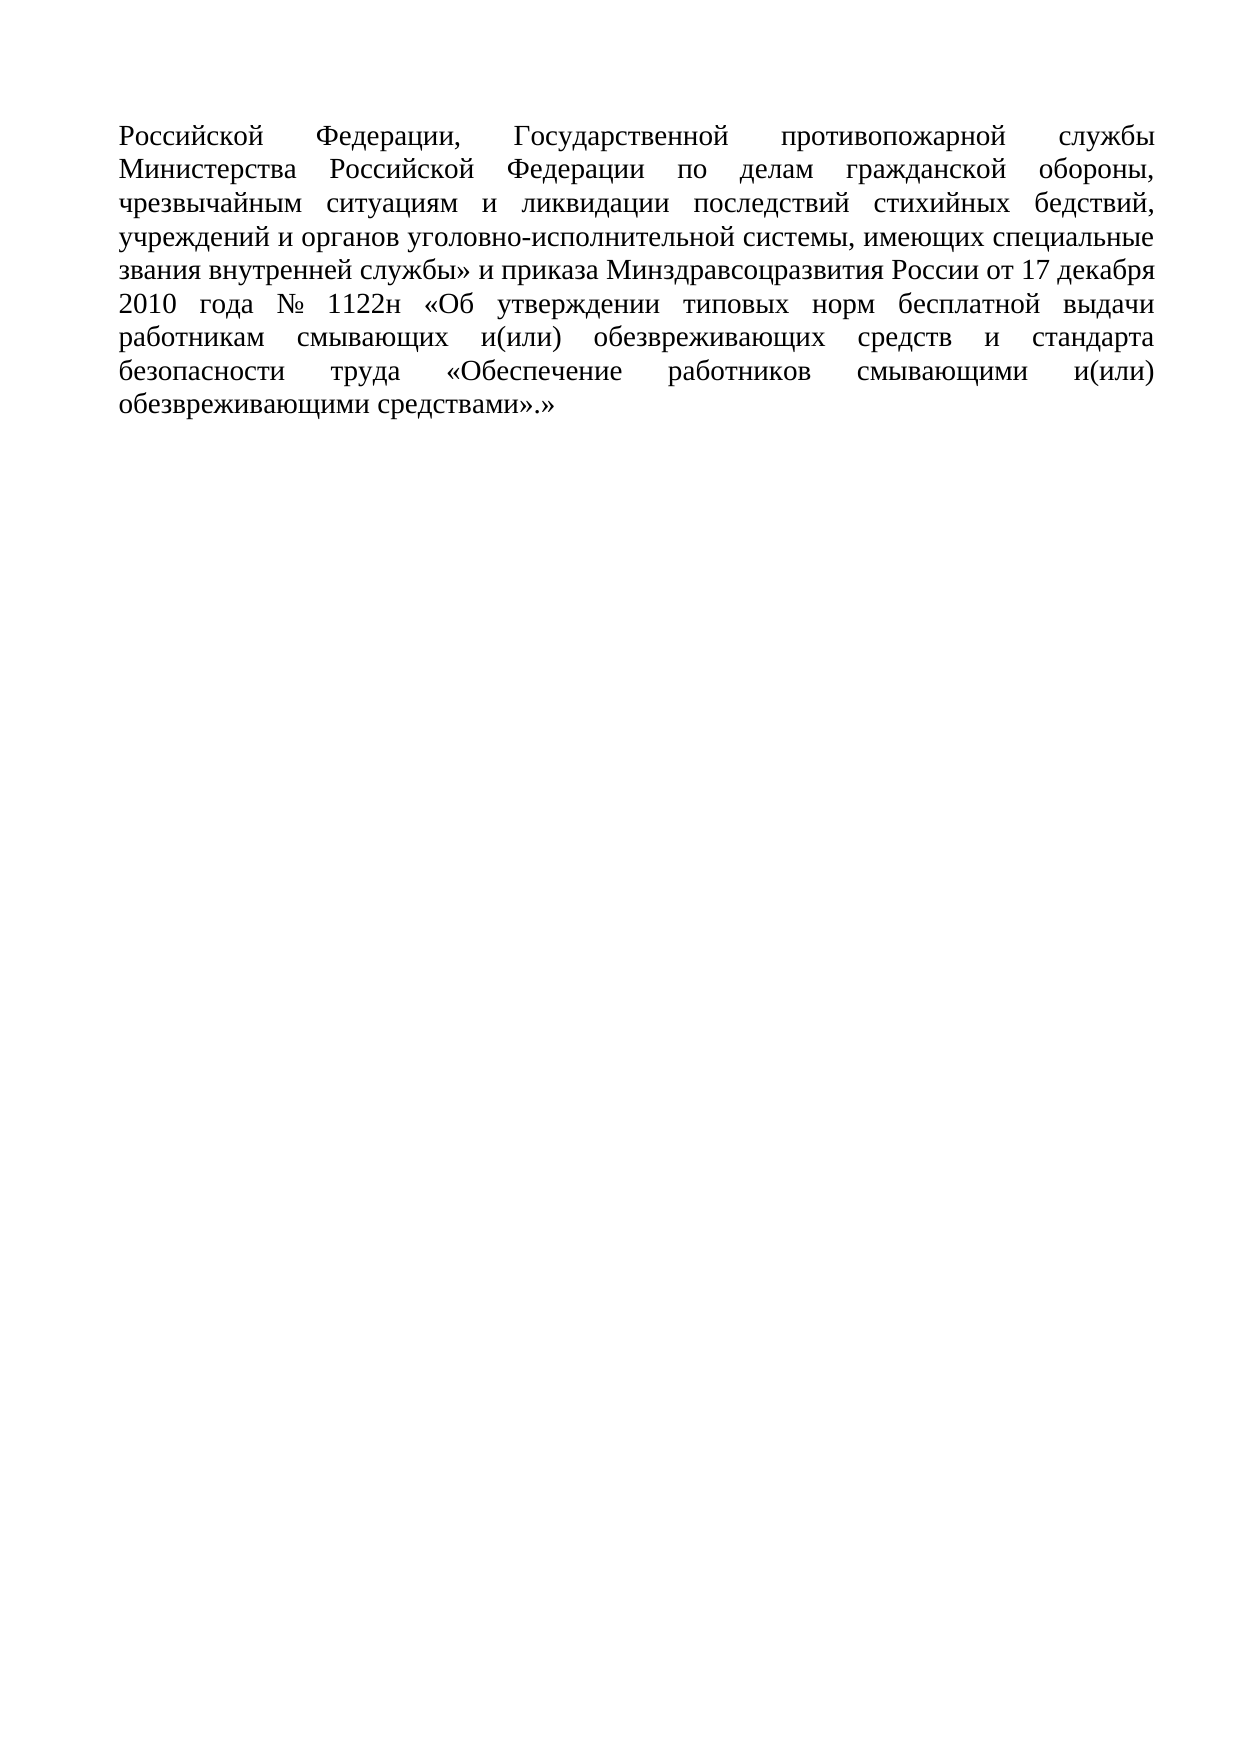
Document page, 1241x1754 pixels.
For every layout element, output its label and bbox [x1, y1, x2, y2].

table_cell [117, 118, 1167, 420]
